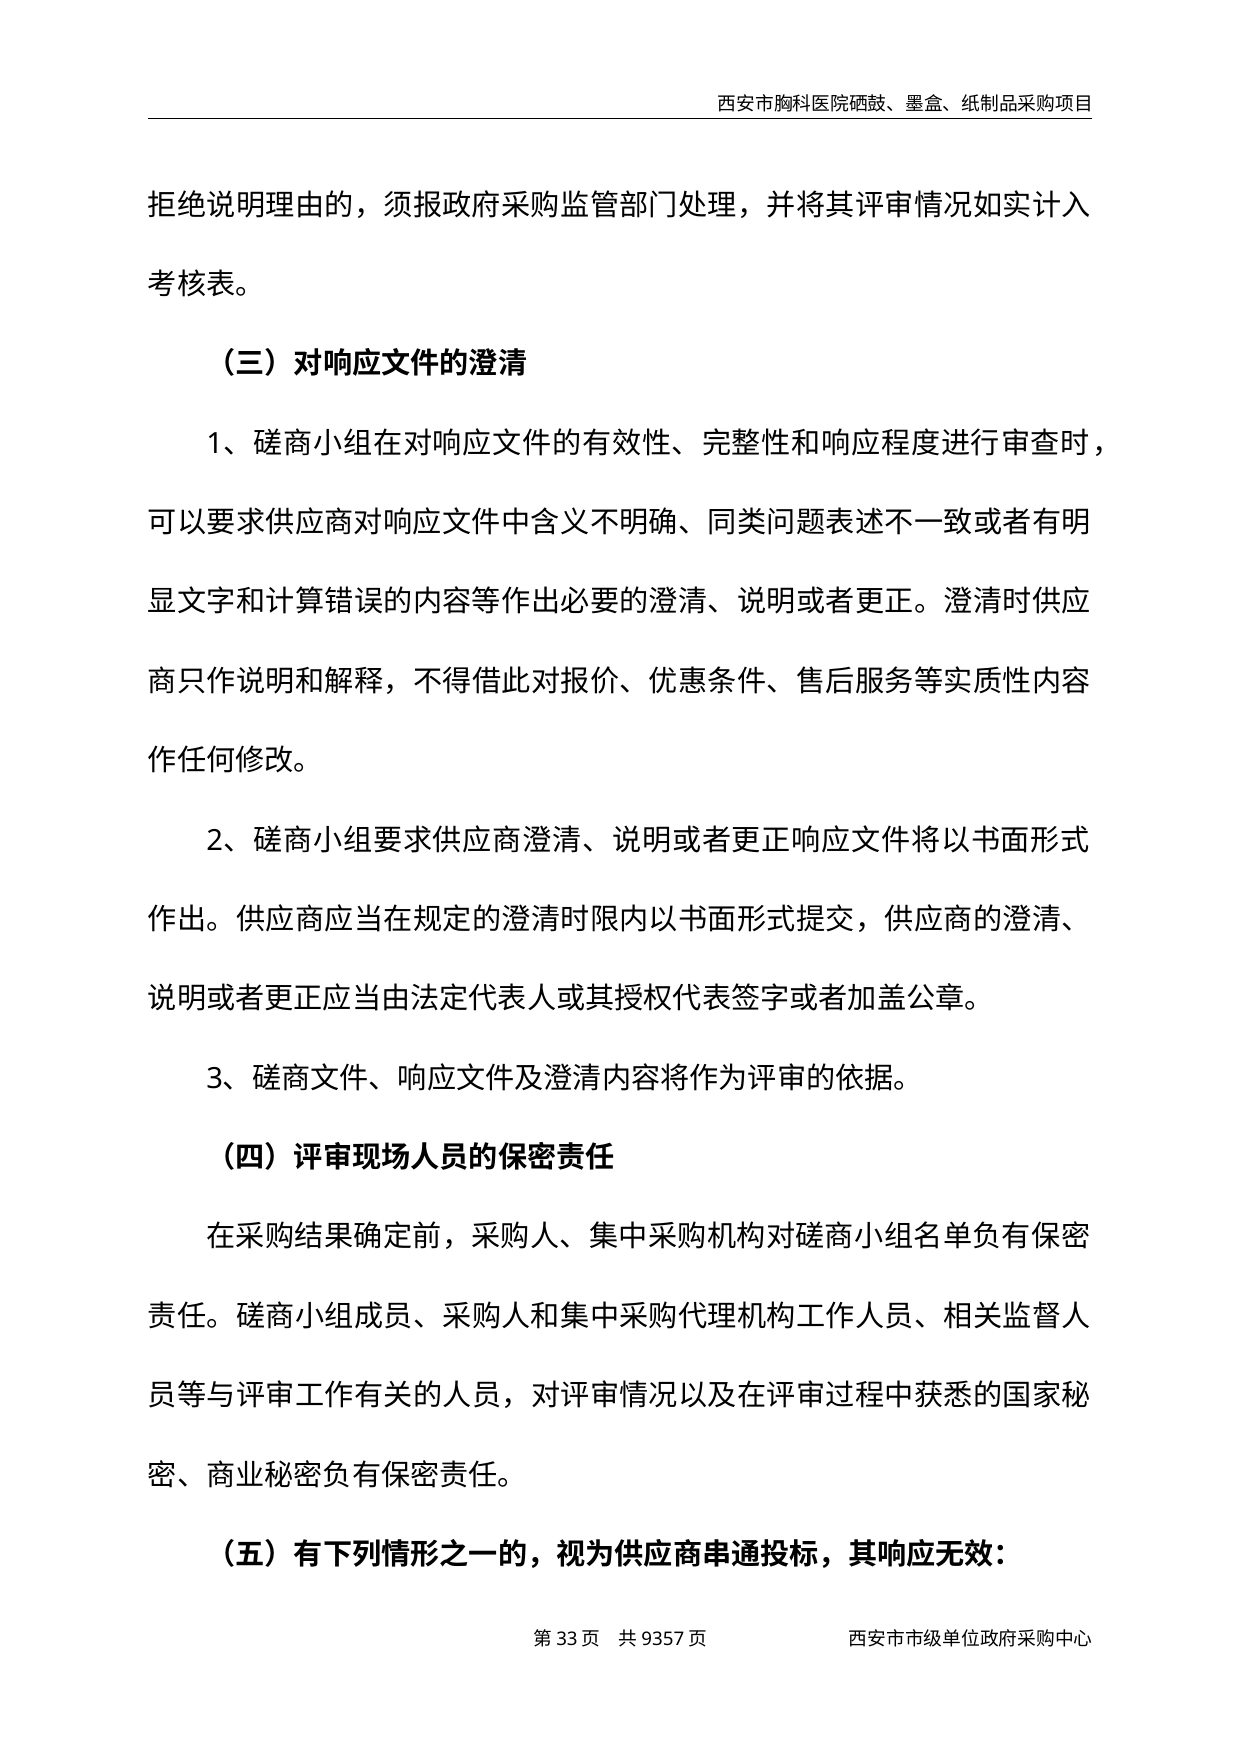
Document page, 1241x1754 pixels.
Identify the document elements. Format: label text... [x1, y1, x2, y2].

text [148, 163, 1092, 321]
text 2、磋商小组要求供应商澄清、说明或者更正响应文件将以书面形式作出。供应商应当在规定的澄清时限内以书面形式提交，供应商的澄清、说明或者更正应当由法定代表人或其授权代表签字或者加盖公章。 [148, 798, 1092, 1036]
text 在采购结果确定前，采购人、集中采购机构对磋商小组名单负有保密责任。磋商小组成员、采购人和集中采购代理机构工作人员、相关监督人员等与评审工作有关的人员，对评审情况以及在评审过程中获悉的国家秘密、商业秘密负有保密责任。 [148, 1194, 1092, 1512]
text （四）评审现场人员的保密责任 [148, 1115, 1092, 1194]
text 1、磋商小组在对响应文件的有效性、完整性和响应程度进行审查时，可以要求供应商对响应文件中含义不明确、同类问题表述不一致或者有明显文字和计算错误的内容等作出必要的澄清、说明或者更正。澄清时供应商只作说明和解释，不得借此对报价、优惠条件、售后服务等实质性内容作任何修改。 [148, 401, 1092, 798]
text （三）对响应文件的澄清 [148, 321, 1092, 401]
text 3、磋商文件、响应文件及澄清内容将作为评审的依据。 [148, 1036, 1092, 1115]
text （五）有下列情形之一的，视为供应商串通投 标，其响应无效： [148, 1512, 1092, 1591]
